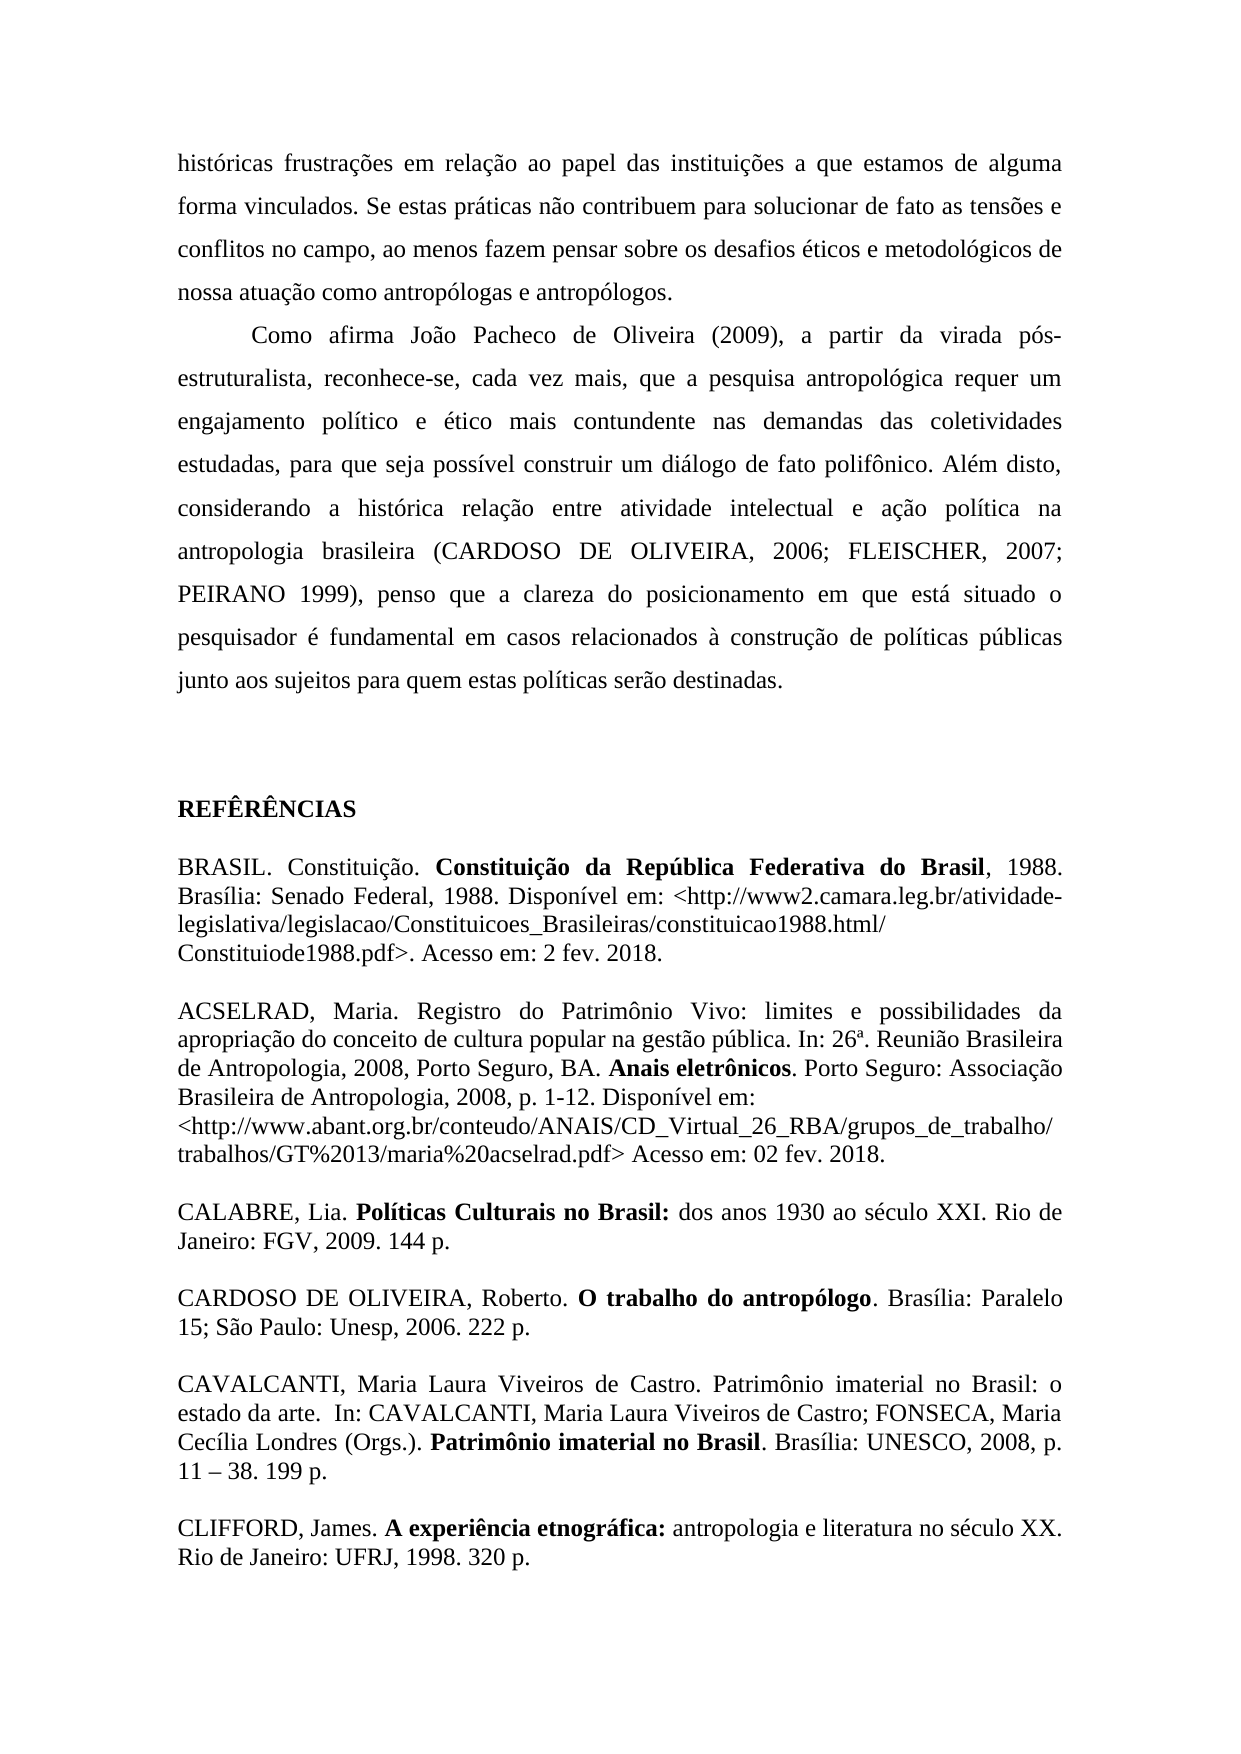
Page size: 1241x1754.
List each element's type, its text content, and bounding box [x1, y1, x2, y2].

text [177, 148, 1063, 306]
text CARDOSO DE OLIVEIRA, Roberto. O trabalho do antropólogo. Brasília: Paralelo 15; São Paulo: Unesp, 2006. 222 p. [177, 1283, 1063, 1341]
text CALABRE, Lia. Políticas Culturais no Brasil: dos anos 1930 ao século XXI. Rio de Janeiro: FGV, 2009. 144 p. [177, 1197, 1063, 1254]
text CLIFFORD, James. A experiência etnográfica: antropologia e literatura no século XX. Rio de Janeiro: UFRJ, 1998. 320 p. [177, 1513, 1063, 1571]
text ACSELRAD, Maria. Registro do Patrimônio Vivo: limites e possibilidades da apropriação do conceito de cultura popular na gestão pública. In: 26ª. Reunião Brasileira de Antropologia, 2008, Porto Seguro, BA. Anais eletrônicos. Porto Seguro: Associação Brasileira de Antropologia, 2008, p. 1-12. Disponível em: [177, 996, 1063, 1111]
text BRASIL. Constituição. Constituição da República Federativa do Brasil, 1988. Brasília: Senado Federal, 1988. Disponível em: <http://www2.camara.leg.br/atividade-legislativa/legislacao/Constituicoes_Brasileiras/constituicao1988.html/Constituiode1988.pdf>. Acesso em: 2 fev. 2018. [177, 852, 1063, 967]
text CAVALCANTI, Maria Laura Viveiros de Castro. Patrimônio imaterial no Brasil: o estado da arte. In: CAVALCANTI, Maria Laura Viveiros de Castro; FONSECA, Maria Cecília Londres (Orgs.). Patrimônio imaterial no Brasil. Brasília: UNESCO, 2008, p. 11 – 38. 199 p. [177, 1369, 1063, 1484]
text REFÊRÊNCIAS [177, 794, 1063, 823]
text Como afirma João Pacheco de Oliveira (2009), a partir da virada pós-estruturalista, reconhece-se, cada vez mais, que a pesquisa antropológica requer um engajamento político e ético mais contundente nas demandas das coletividades estudadas, para que seja possível construir um diálogo de fato polifônico. Além disto, considerando a histórica relação entre atividade intelectual e ação política na antropologia brasileira (CARDOSO DE OLIVEIRA, 2006; FLEISCHER, 2007; PEIRANO 1999), penso que a clareza do posicionamento em que está situado o pesquisador é fundamental em casos relacionados à construção de políticas públicas junto aos sujeitos para quem estas políticas serão destinadas. [177, 320, 1063, 694]
text <http://www.abant.org.br/conteudo/ANAIS/CD_Virtual_26_RBA/grupos_de_trabalho/trabalhos/GT%2013/maria%20acselrad.pdf> Acesso em: 02 fev. 2018. [177, 1111, 1063, 1168]
